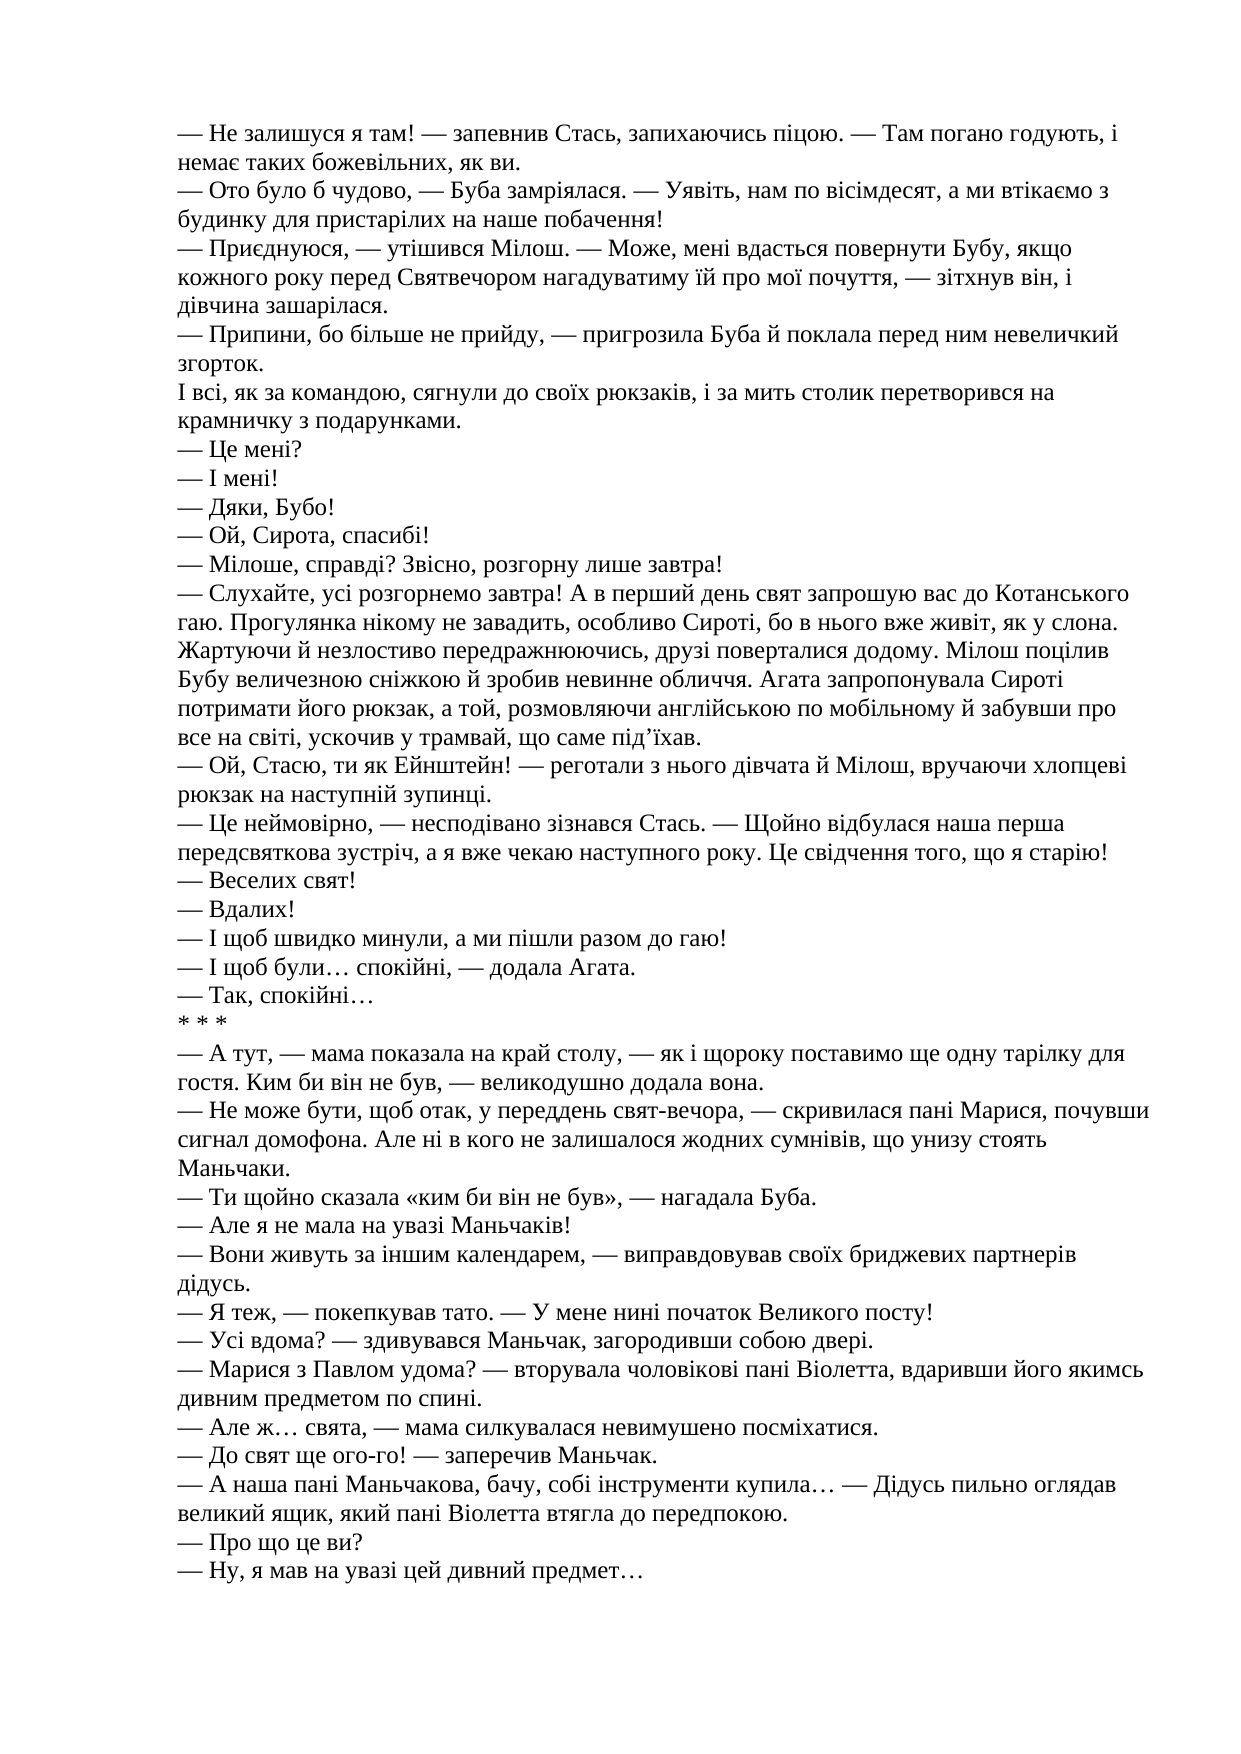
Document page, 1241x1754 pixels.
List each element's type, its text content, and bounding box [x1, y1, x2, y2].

text — Припини, бо більше не прийду, — пригрозила Буба й поклала перед ним невеличкий згорток. [177, 319, 1152, 377]
text — Так, спокійні… [177, 981, 1152, 1009]
text — А наша пані Маньчакова, бачу, собі інструменти купила… — Дідусь пильно оглядав великий ящик, який пані Віолетта втягла до передпокою. [177, 1469, 1152, 1527]
text — Приєднуюся, — утішився Мілош. — Може, мені вдасться повернути Бубу, якщо кожного року перед Святвечором нагадуватиму їй про мої почуття, — зітхнув він, і дівчина зашарілася. [177, 233, 1152, 319]
text — Ти щойно сказала «ким би він не був», — нагадала Буба. [177, 1182, 1152, 1211]
text Жартуючи й незлостиво передражнюючись, друзі поверталися додому. Мілош поцілив Бубу величезною сніжкою й зробив невинне обличчя. Агата запропонувала Сироті потримати його рюкзак, а той, розмовляючи англійською по мобільному й забувши про все на світі, ускочив у трамвай, що саме під’їхав. [177, 636, 1152, 751]
text І всі, як за командою, сягнули до своїх рюкзаків, і за мить столик перетворився на крамничку з подарунками. [177, 377, 1152, 434]
text — Але я не мала на увазі Маньчаків! [177, 1211, 1152, 1239]
text — Слухайте, усі розгорнемо завтра! А в перший день свят запрошую вас до Котанського гаю. Прогулянка нікому не завадить, особливо Сироті, бо в нього вже живіт, як у слона. [177, 578, 1152, 636]
text — Усі вдома? — здивувався Маньчак, загородивши собою двері. [177, 1326, 1152, 1354]
text — Ой, Сирота, спасибі! [177, 521, 1152, 549]
text — Не може бути, щоб отак, у переддень свят-вечора, — скривилася пані Марися, почувши сигнал домофона. Але ні в кого не залишалося жодних сумнівів, що унизу стоять Маньчаки. [177, 1096, 1152, 1182]
text — Я теж, — покепкував тато. — У мене нині початок Великого посту! [177, 1297, 1152, 1326]
text — Ото було б чудово, — Буба замріялася. — Уявіть, нам по вісімдесят, а ми втікаємо з будинку для пристарілих на наше побачення! [177, 176, 1152, 233]
text * * * [177, 1009, 1152, 1038]
text — А тут, — мама показала на край столу, — як і щороку поставимо ще одну тарілку для гостя. Ким би він не був, — великодушно додала вона. [177, 1038, 1152, 1096]
text — Дяки, Бубо! [177, 492, 1152, 521]
text — Але ж… свята, — мама силкувалася невимушено посміхатися. [177, 1412, 1152, 1441]
text — І щоб були… спокійні, — додала Агата. [177, 952, 1152, 981]
text — Вони живуть за іншим календарем, — виправдовував своїх бриджевих партнерів дідусь. [177, 1239, 1152, 1297]
text — Мілоше, справді? Звісно, розгорну лише завтра! [177, 549, 1152, 578]
text — І мені! [177, 463, 1152, 492]
text — Марися з Павлом удома? — вторувала чоловікові пані Віолетта, вдаривши його якимсь дивним предметом по спині. [177, 1354, 1152, 1412]
text — Ну, я мав на увазі цей дивний предмет… [177, 1556, 1152, 1584]
text — До свят ще ого-го! — заперечив Маньчак. [177, 1441, 1152, 1469]
text — Це мені? [177, 434, 1152, 463]
text — Веселих свят! [177, 866, 1152, 894]
text — І щоб швидко минули, а ми пішли разом до гаю! [177, 923, 1152, 952]
text — Це неймовірно, — несподівано зізнався Стась. — Щойно відбулася наша перша передсвяткова зустріч, а я вже чекаю наступного року. Це свідчення того, що я старію! [177, 808, 1152, 866]
text — Про що це ви? [177, 1527, 1152, 1556]
text — Не залишуся я там! — запевнив Стась, запихаючись піцою. — Там погано годують, і немає таких божевільних, як ви. [177, 118, 1152, 176]
text — Ой, Стасю, ти як Ейнштейн! — реготали з нього дівчата й Мілош, вручаючи хлопцеві рюкзак на наступній зупинці. [177, 751, 1152, 808]
text — Вдалих! [177, 894, 1152, 923]
